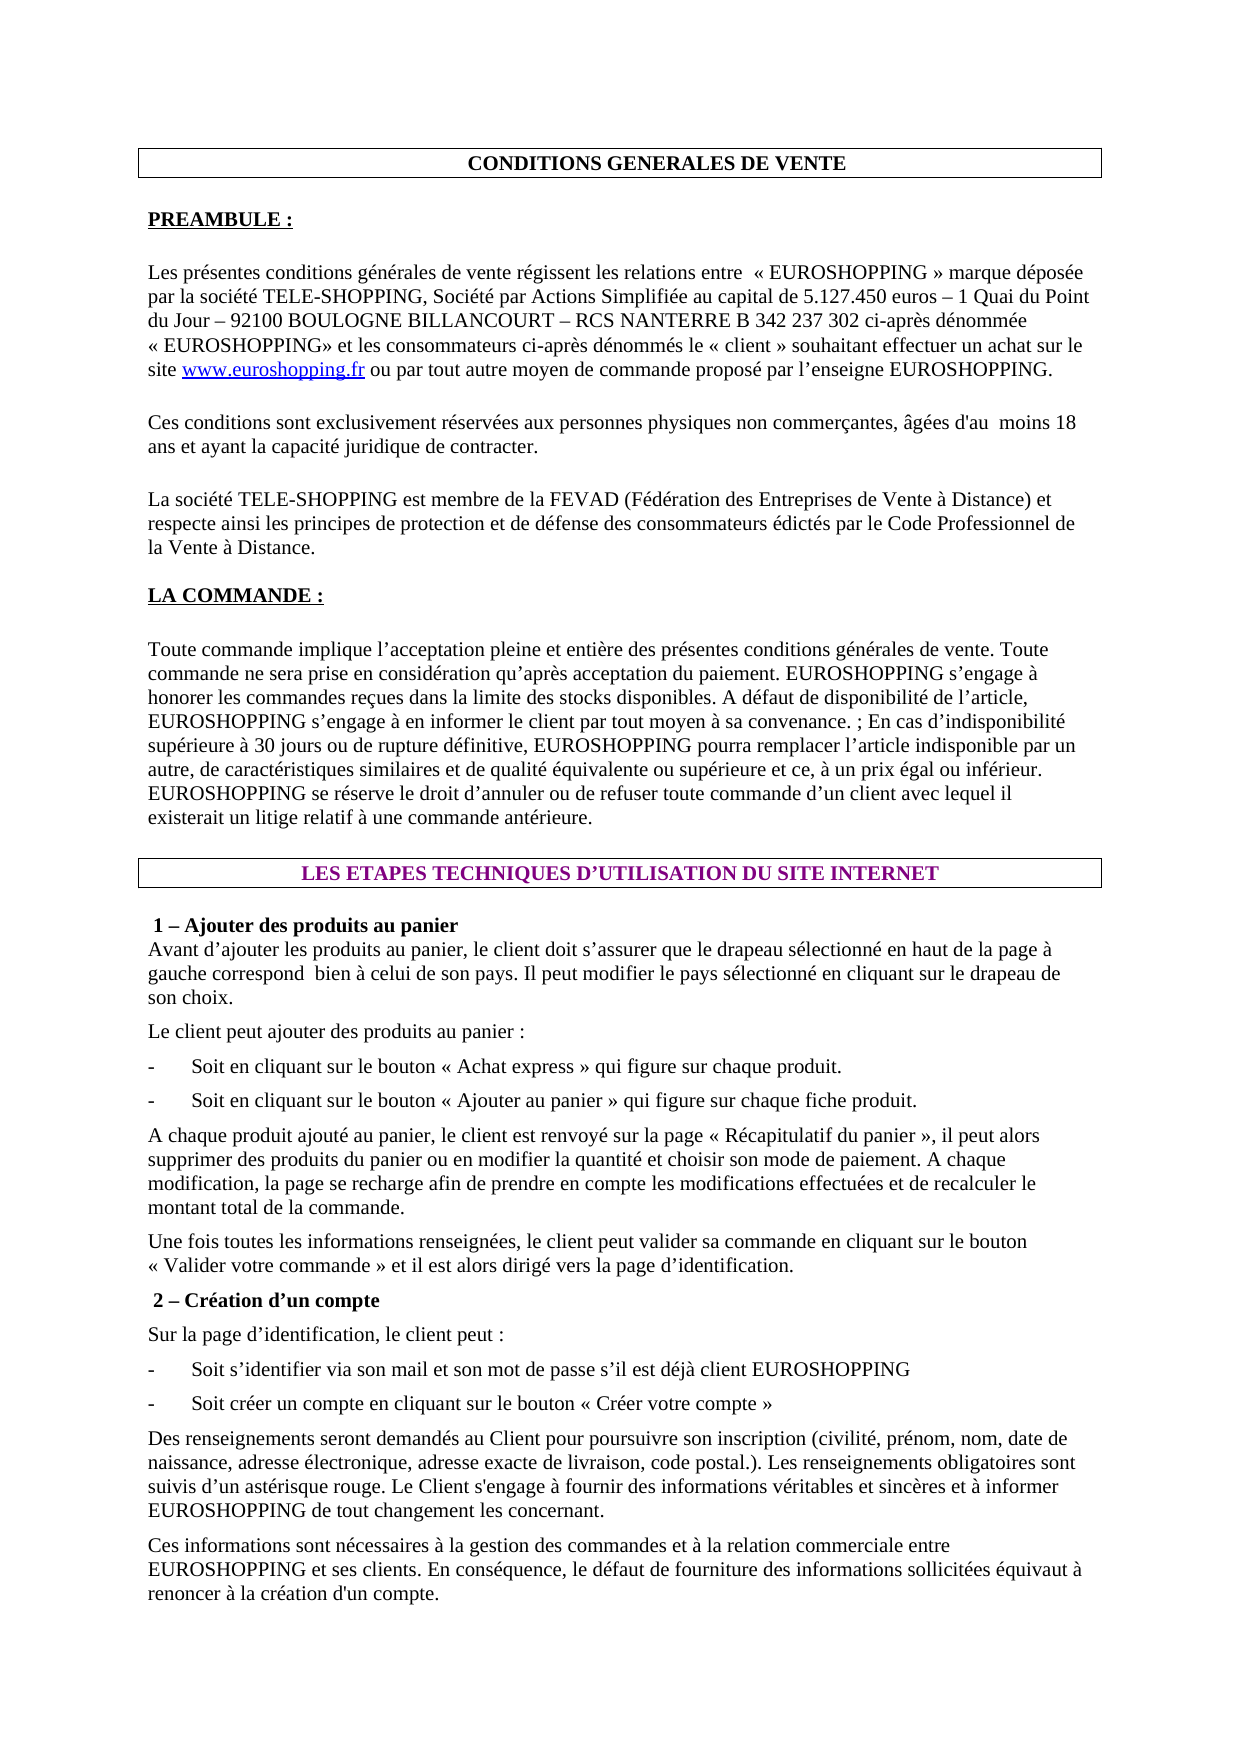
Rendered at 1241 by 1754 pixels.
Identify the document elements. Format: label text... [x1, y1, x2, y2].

text - Soit en cliquant sur le bouton « Achat express » qui figure sur chaque produit. [148, 1054, 1093, 1078]
text PREAMBULE : [148, 207, 1093, 231]
text Ces informations sont nécessaires à la gestion des commandes et à la relation commerciale entre EUROSHOPPING et ses clients. En conséquence, le défaut de fourniture des informations sollicitées équivaut à renoncer à la création d'un compte. [148, 1532, 1093, 1605]
text La société TELE-SHOPPING est membre de la FEVAD (Fédération des Entreprises de Vente à Distance) et respecte ainsi les principes de protection et de défense des consommateurs édictés par le Code Professionnel de la Vente à Distance. LA COMMANDE : [148, 487, 1093, 607]
text CONDITIONS GENERALES DE VENTE [139, 149, 1101, 177]
text - Soit créer un compte en cliquant sur le bouton « Créer votre compte » [148, 1391, 1093, 1415]
text Le client peut ajouter des produits au panier : [148, 1019, 1093, 1043]
text LES ETAPES TECHNIQUES D’UTILISATION DU SITE INTERNET [139, 859, 1101, 887]
text 1 – Ajouter des produits au panier [148, 913, 1093, 937]
text Des renseignements seront demandés au Client pour poursuivre son inscription (civilité, prénom, nom, date de naissance, adresse électronique, adresse exacte de livraison, code postal.). Les renseignements obligatoires sont suivis d’un astérisque rouge. Le Client s'engage à fournir des informations véritables et sincères et à informer EUROSHOPPING de tout changement les concernant. [148, 1426, 1093, 1522]
text - Soit s’identifier via son mail et son mot de passe s’il est déjà client EUROSHOPPING [148, 1357, 1093, 1381]
text Toute commande implique l’acceptation pleine et entière des présentes conditions générales de vente. Toute commande ne sera prise en considération qu’après acceptation du paiement. EUROSHOPPING s’engage à honorer les commandes reçues dans la limite des stocks disponibles. A défaut de disponibilité de l’article, EUROSHOPPING s’engage à en informer le client par tout moyen à sa convenance. ; En cas d’indisponibilité supérieure à 30 jours ou de rupture définitive, EUROSHOPPING pourra remplacer l’article indisponible par un autre, de caractéristiques similaires et de qualité équivalente ou supérieure et ce, à un prix égal ou inférieur. EUROSHOPPING se réserve le droit d’annuler ou de refuser toute commande d’un client avec lequel il existerait un litige relatif à une commande antérieure. [148, 637, 1093, 829]
text Une fois toutes les informations renseignées, le client peut valider sa commande en cliquant sur le bouton « Valider votre commande » et il est alors dirigé vers la page d’identification. [148, 1229, 1093, 1277]
text Les présentes conditions générales de vente régissent les relations entre « EUROSHOPPING » marque déposée par la société TELE-SHOPPING, Société par Actions Simplifiée au capital de 5.127.450 euros – 1 Quai du Point du Jour – 92100 BOULOGNE BILLANCOURT – RCS NANTERRE B 342 237 302 ci-après dénommée « EUROSHOPPING» et les consommateurs ci-après dénommés le « client » souhaitant effectuer un achat sur le site www.euroshopping.fr ou par tout autre moyen de commande proposé par l’enseigne EUROSHOPPING. [148, 260, 1093, 381]
text A chaque produit ajouté au panier, le client est renvoyé sur la page « Récapitulatif du panier », il peut alors supprimer des produits du panier ou en modifier la quantité et choisir son mode de paiement. A chaque modification, la page se recharge afin de prendre en compte les modifications effectuées et de recalculer le montant total de la commande. [148, 1123, 1093, 1219]
text Sur la page d’identification, le client peut : [148, 1322, 1093, 1346]
text Avant d’ajouter les produits au panier, le client doit s’assurer que le drapeau sélectionné en haut de la page à gauche correspond bien à celui de son pays. Il peut modifier le pays sélectionné en cliquant sur le drapeau de son choix. [148, 937, 1093, 1009]
text 2 – Création d’un compte [148, 1288, 1093, 1312]
text Ces conditions sont exclusivement réservées aux personnes physiques non commerçantes, âgées d'au moins 18 ans et ayant la capacité juridique de contracter. [148, 410, 1093, 458]
text - Soit en cliquant sur le bouton « Ajouter au panier » qui figure sur chaque fiche produit. [148, 1088, 1093, 1112]
